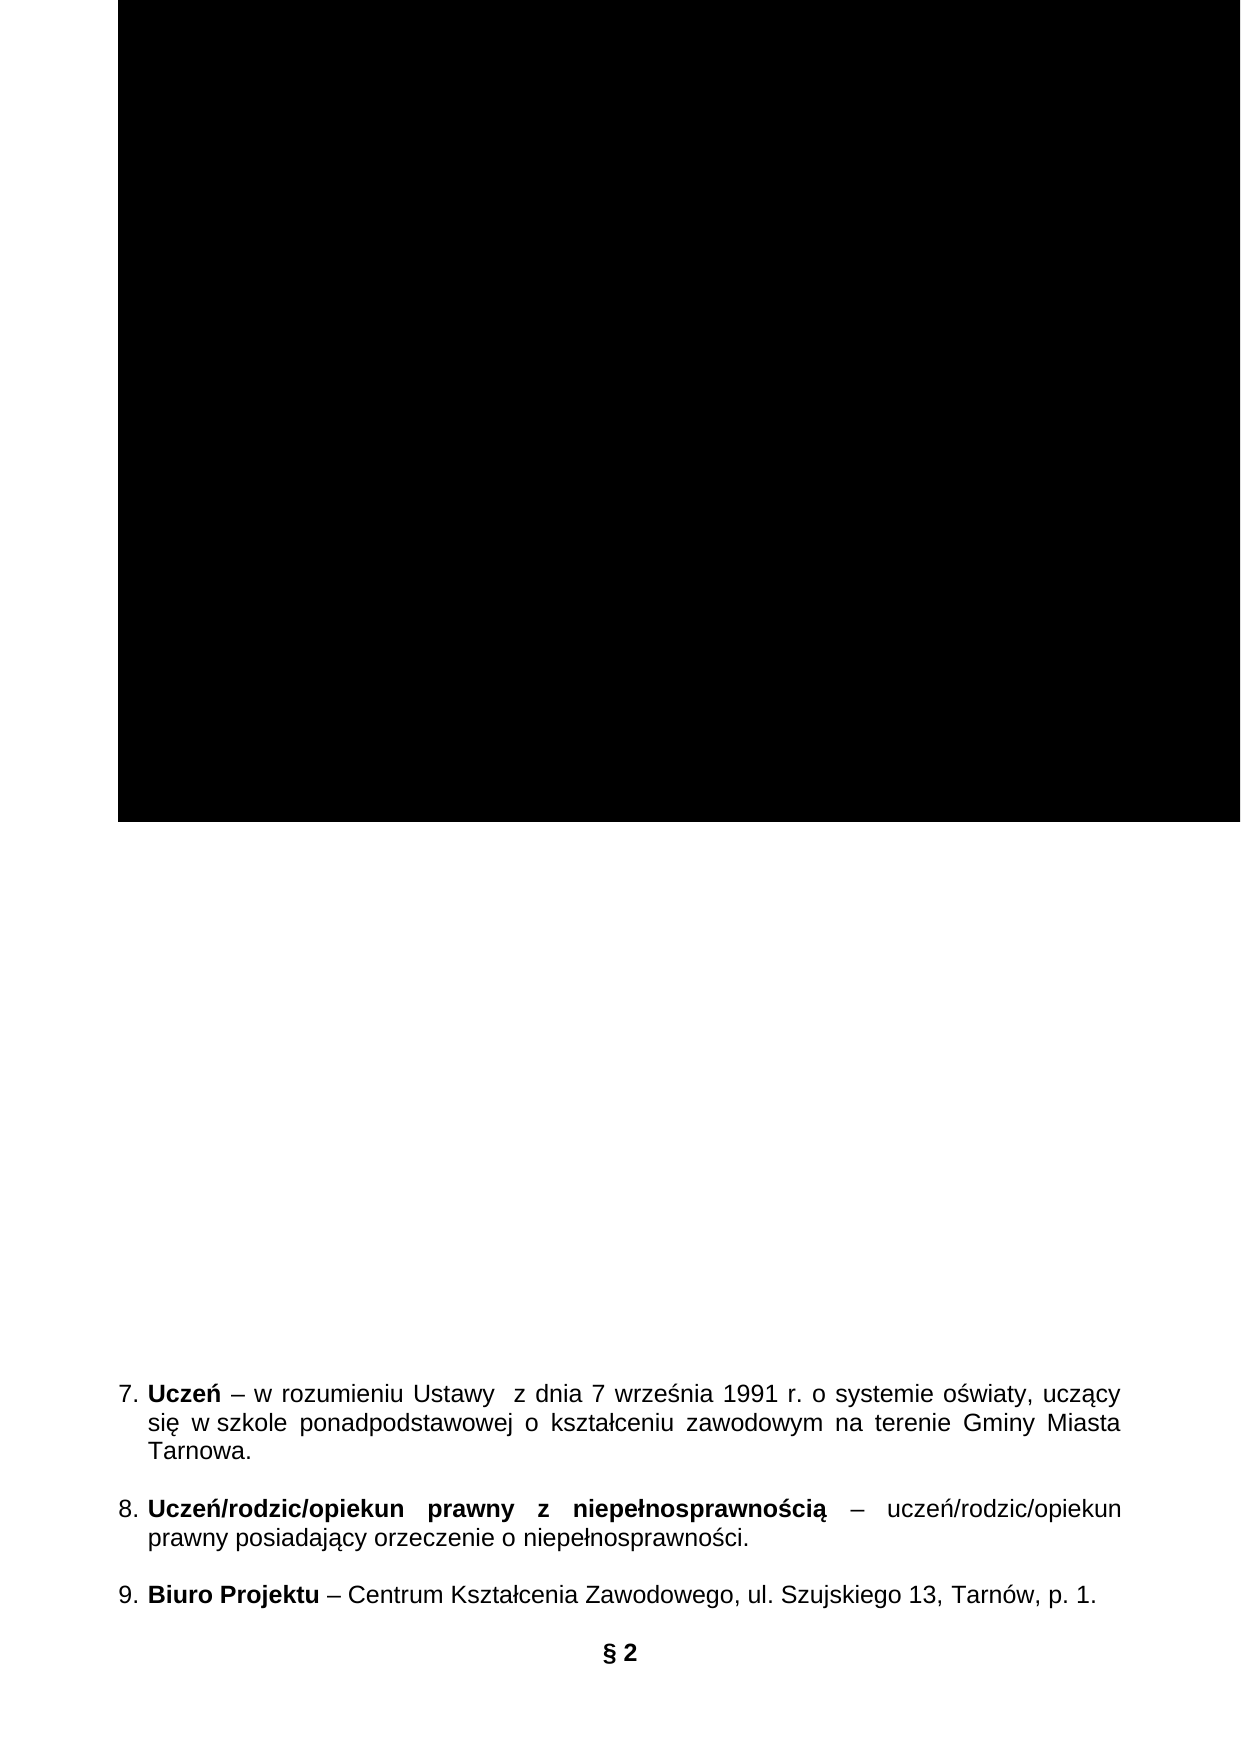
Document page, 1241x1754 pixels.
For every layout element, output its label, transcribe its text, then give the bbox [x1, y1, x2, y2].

list Biuro Projektu – Centrum Kształcenia Zawodowego, ul. Szujskiego 13, Tarnów, p. 1. [118, 1580, 1122, 1609]
list Uczeń/rodzic/opiekun prawny z niepełnosprawnością – uczeń/rodzic/opiekun prawny posiadający orzeczenie o niepełnosprawności. [118, 1494, 1122, 1551]
picture [118, 0, 1241, 985]
list Uczeń – w rozumieniu Ustawy z dnia 7 września 1991 r. o systemie oświaty, uczący się w szkole ponadpodstawowej o kształceniu zawodowym na terenie Gminy Miasta Tarnowa. [118, 1379, 1122, 1465]
text § 2 [118, 1637, 1122, 1666]
